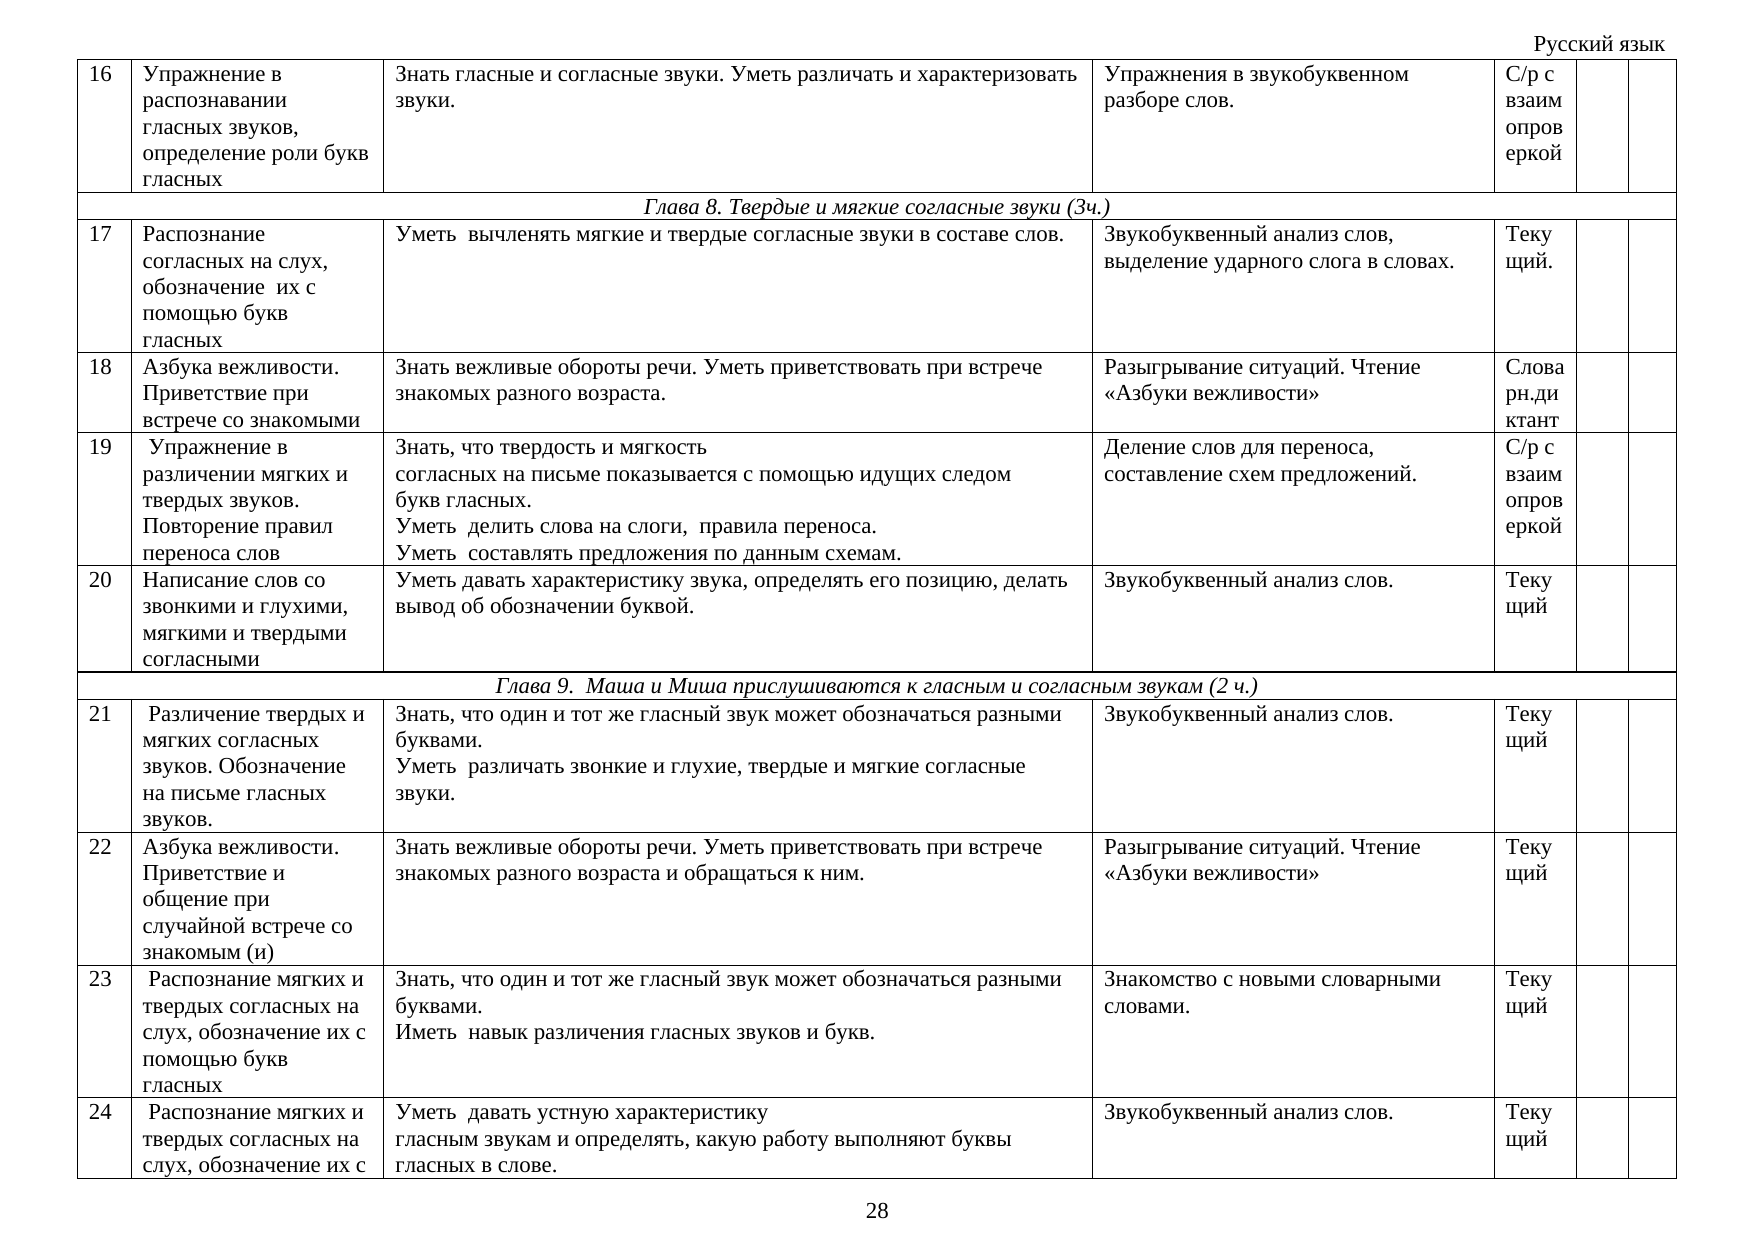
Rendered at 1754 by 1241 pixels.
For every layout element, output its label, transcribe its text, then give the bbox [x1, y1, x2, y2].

table_cell С/р с взаимопроверкой [1495, 60, 1576, 192]
table_cell 16 [78, 60, 131, 192]
table_cell Звукобуквенный анализ слов. [1093, 700, 1494, 832]
table_cell Текущий [1495, 833, 1576, 964]
table_cell Написание слов со звонкими и глухими, мягкими и твердыми согласными [132, 566, 383, 671]
table_cell Деление слов для переноса, составление схем предложений. [1093, 433, 1494, 565]
table_cell Упражнение в различении мягких и твердых звуков. Повторение правил переноса слов [132, 433, 383, 565]
table_cell Азбука вежливости. Приветствие при встрече со знакомыми [132, 353, 383, 432]
table_cell 23 [78, 966, 131, 1097]
table_cell [1577, 433, 1628, 565]
table_cell [1629, 566, 1676, 671]
table_cell 22 [78, 833, 131, 964]
table_cell 19 [78, 433, 131, 565]
table_cell Разыгрывание ситуаций. Чтение «Азбуки вежливости» [1093, 833, 1494, 964]
table_cell Упражнение в распознавании гласных звуков, определение роли букв гласных [132, 60, 383, 192]
table_cell [1577, 353, 1628, 432]
table_cell Знать, что один и тот же гласный звук может обозначаться разными буквами. Уметь различать звонкие и глухие, твердые и мягкие согласные звуки. [384, 700, 1092, 832]
table_cell Знать, что один и тот же гласный звук может обозначаться разными буквами. Иметь навык различения гласных звуков и букв. [384, 966, 1092, 1097]
table_cell [1629, 353, 1676, 432]
table_cell [1629, 220, 1676, 352]
table_cell [1577, 220, 1628, 352]
table_cell Знать вежливые обороты речи. Уметь приветствовать при встрече знакомых разного возраста. [384, 353, 1092, 432]
table_cell 21 [78, 700, 131, 832]
table_cell 18 [78, 353, 131, 432]
table_cell Текущий [1495, 566, 1576, 671]
table_cell Знать гласные и согласные звуки. Уметь различать и характеризовать звуки. [384, 60, 1092, 192]
table_cell Глава 8. Твердые и мягкие согласные звуки (3ч.) [78, 193, 1676, 219]
table_cell [1577, 566, 1628, 671]
table_cell Словарн.диктант [1495, 353, 1576, 432]
table_cell Распознание мягких и твердых согласных на слух, обозначение их с помощью букв гласных [132, 966, 383, 1097]
table_cell Различение твердых и мягких согласных звуков. Обозначение на письме гласных звуков. [132, 700, 383, 832]
table_cell [1629, 833, 1676, 964]
table_cell [1629, 700, 1676, 832]
table_cell Упражнения в звукобуквенном разборе слов. [1093, 60, 1494, 192]
table_cell 17 [78, 220, 131, 352]
table_cell Распознание согласных на слух, обозначение их с помощью букв гласных [132, 220, 383, 352]
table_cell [132, 1098, 383, 1177]
table_cell 24 [78, 1098, 131, 1177]
table_cell [1629, 60, 1676, 192]
table_cell Уметь вычленять мягкие и твердые согласные звуки в составе слов. [384, 220, 1092, 352]
table_cell С/р с взаимопроверкой [1495, 433, 1576, 565]
table_cell [1577, 966, 1628, 1097]
table_cell 20 [78, 566, 131, 671]
table_cell [1577, 700, 1628, 832]
table_cell Уметь давать характеристику звука, определять его позицию, делать вывод об обозначении буквой. [384, 566, 1092, 671]
table_cell Звукобуквенный анализ слов. [1093, 566, 1494, 671]
table_cell [1629, 966, 1676, 1097]
table_cell [1577, 1098, 1628, 1177]
table_cell Глава 9. Маша и Миша прислушиваются к гласным и согласным звукам (2 ч.) [78, 673, 1676, 699]
table_cell [1629, 1098, 1676, 1177]
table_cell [1093, 1098, 1494, 1177]
table_cell Текущий [1495, 966, 1576, 1097]
table_cell Текущий [1495, 700, 1576, 832]
table_cell Разыгрывание ситуаций. Чтение «Азбуки вежливости» [1093, 353, 1494, 432]
table_cell Знакомство с новыми словарными словами. [1093, 966, 1494, 1097]
table_cell Азбука вежливости. Приветствие и общение при случайной встрече со знакомым (и) [132, 833, 383, 964]
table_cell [384, 1098, 1092, 1177]
table_cell Текущий. [1495, 220, 1576, 352]
table_cell Знать, что твердость и мягкость согласных на письме показывается с помощью идущих следом букв гласных. Уметь делить слова на слоги, правила переноса. Уметь составлять предложения по данным схемам. [384, 433, 1092, 565]
table_cell Звукобуквенный анализ слов, выделение ударного слога в словах. [1093, 220, 1494, 352]
table_cell Текущий [1495, 1098, 1576, 1177]
table_cell [1577, 833, 1628, 964]
table_cell [1629, 433, 1676, 565]
table_cell [1577, 60, 1628, 192]
table_cell Знать вежливые обороты речи. Уметь приветствовать при встрече знакомых разного возраста и обращаться к ним. [384, 833, 1092, 964]
